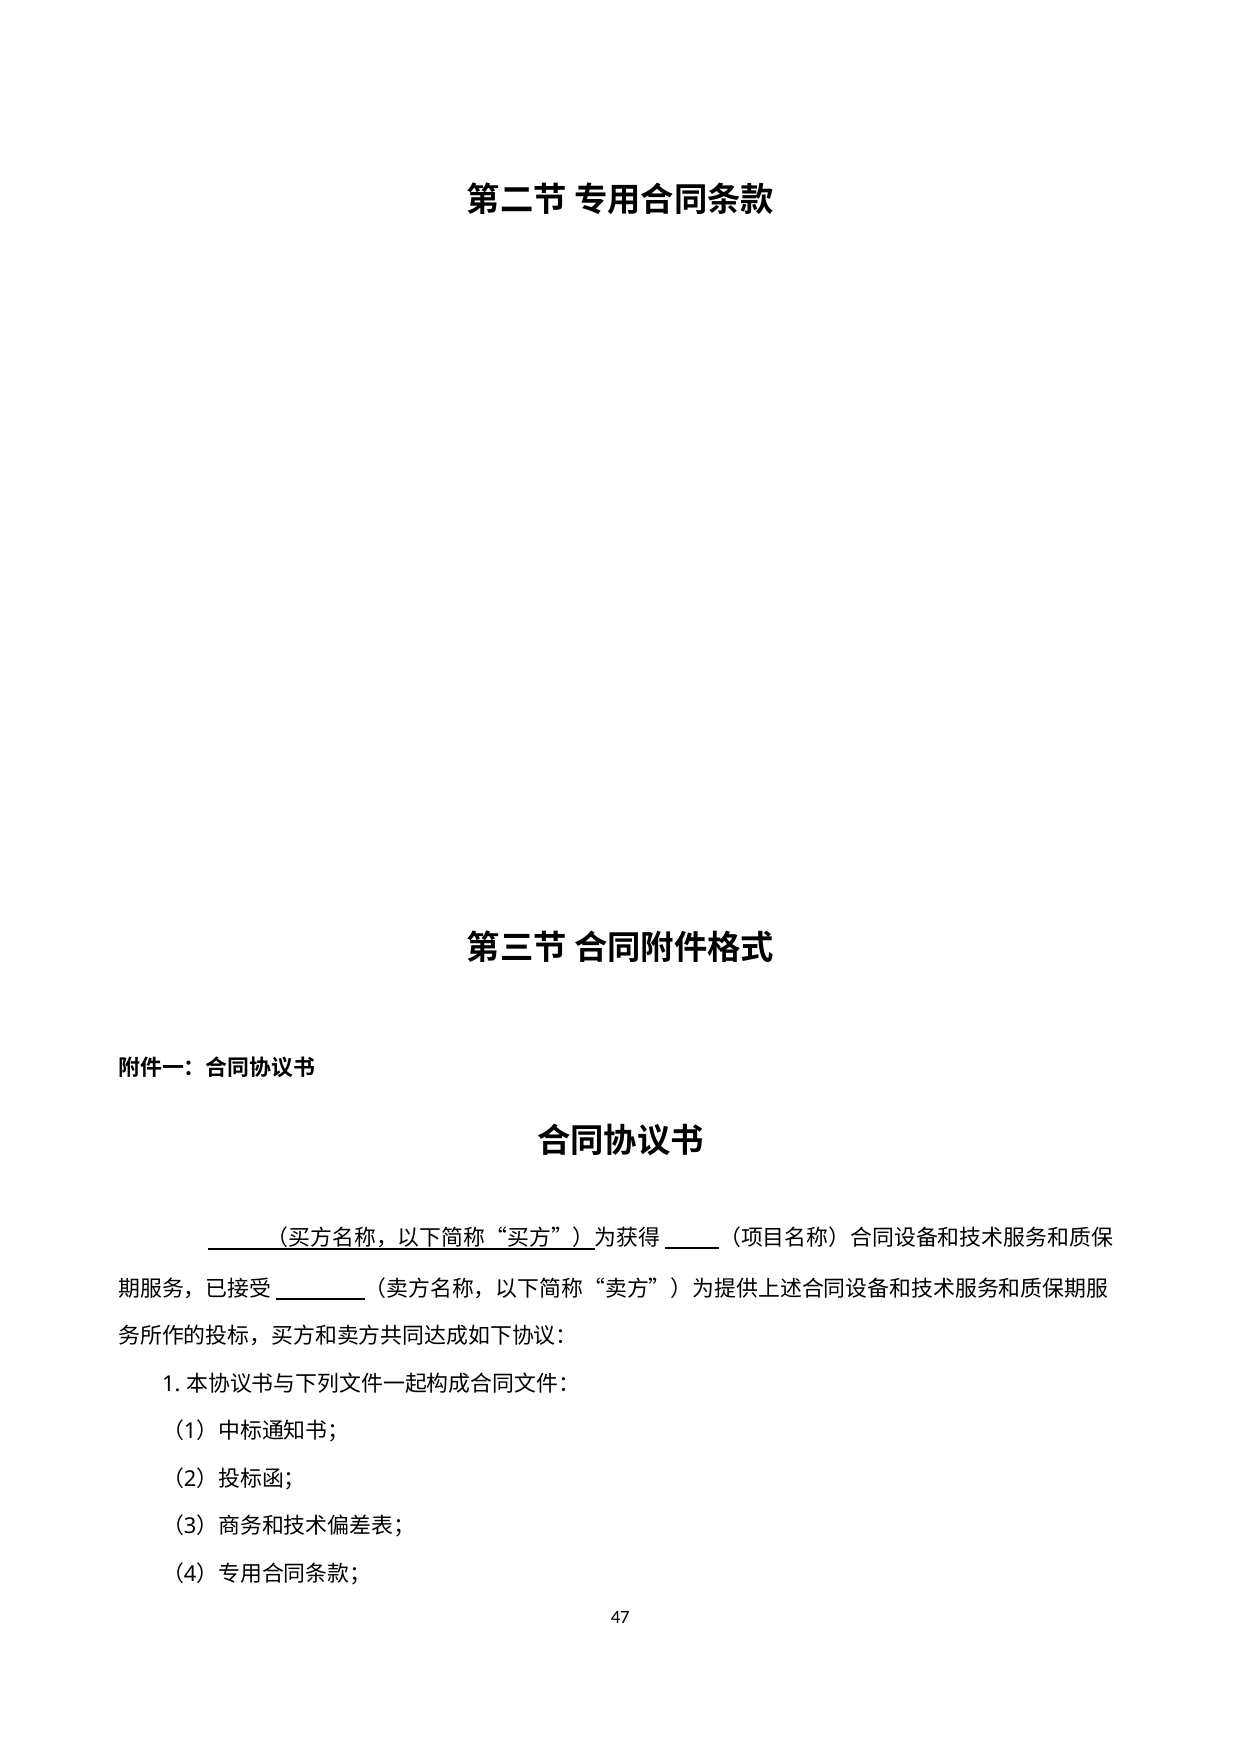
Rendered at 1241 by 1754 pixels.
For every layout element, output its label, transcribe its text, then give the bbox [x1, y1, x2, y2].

text （1）中标通知书； [118, 1413, 1122, 1445]
text （3）商务和技术偏差表； [118, 1508, 1122, 1540]
text 附件一：合同协议书 [118, 1042, 1122, 1090]
text 合同协议书 [118, 1090, 1122, 1186]
text （4）专用合同条款； [118, 1556, 1122, 1588]
text （2）投标函； [118, 1461, 1122, 1493]
text （买方名称，以下简称“买方”）为获得 （项目名称）合同设备和技术服务和质保期服务，已接受 （卖方名称，以下简称“卖方”）为提供上述合同设备和技术服务和质保期服务所作的投标，买方和卖方共同达成如下协议： [118, 1211, 1122, 1350]
text 第三节 合同附件格式 [118, 897, 1122, 993]
text 1. 本协议书与下列文件一起构成合同文件： [118, 1366, 1122, 1397]
text 第二节 专用合同条款 [118, 148, 1122, 245]
